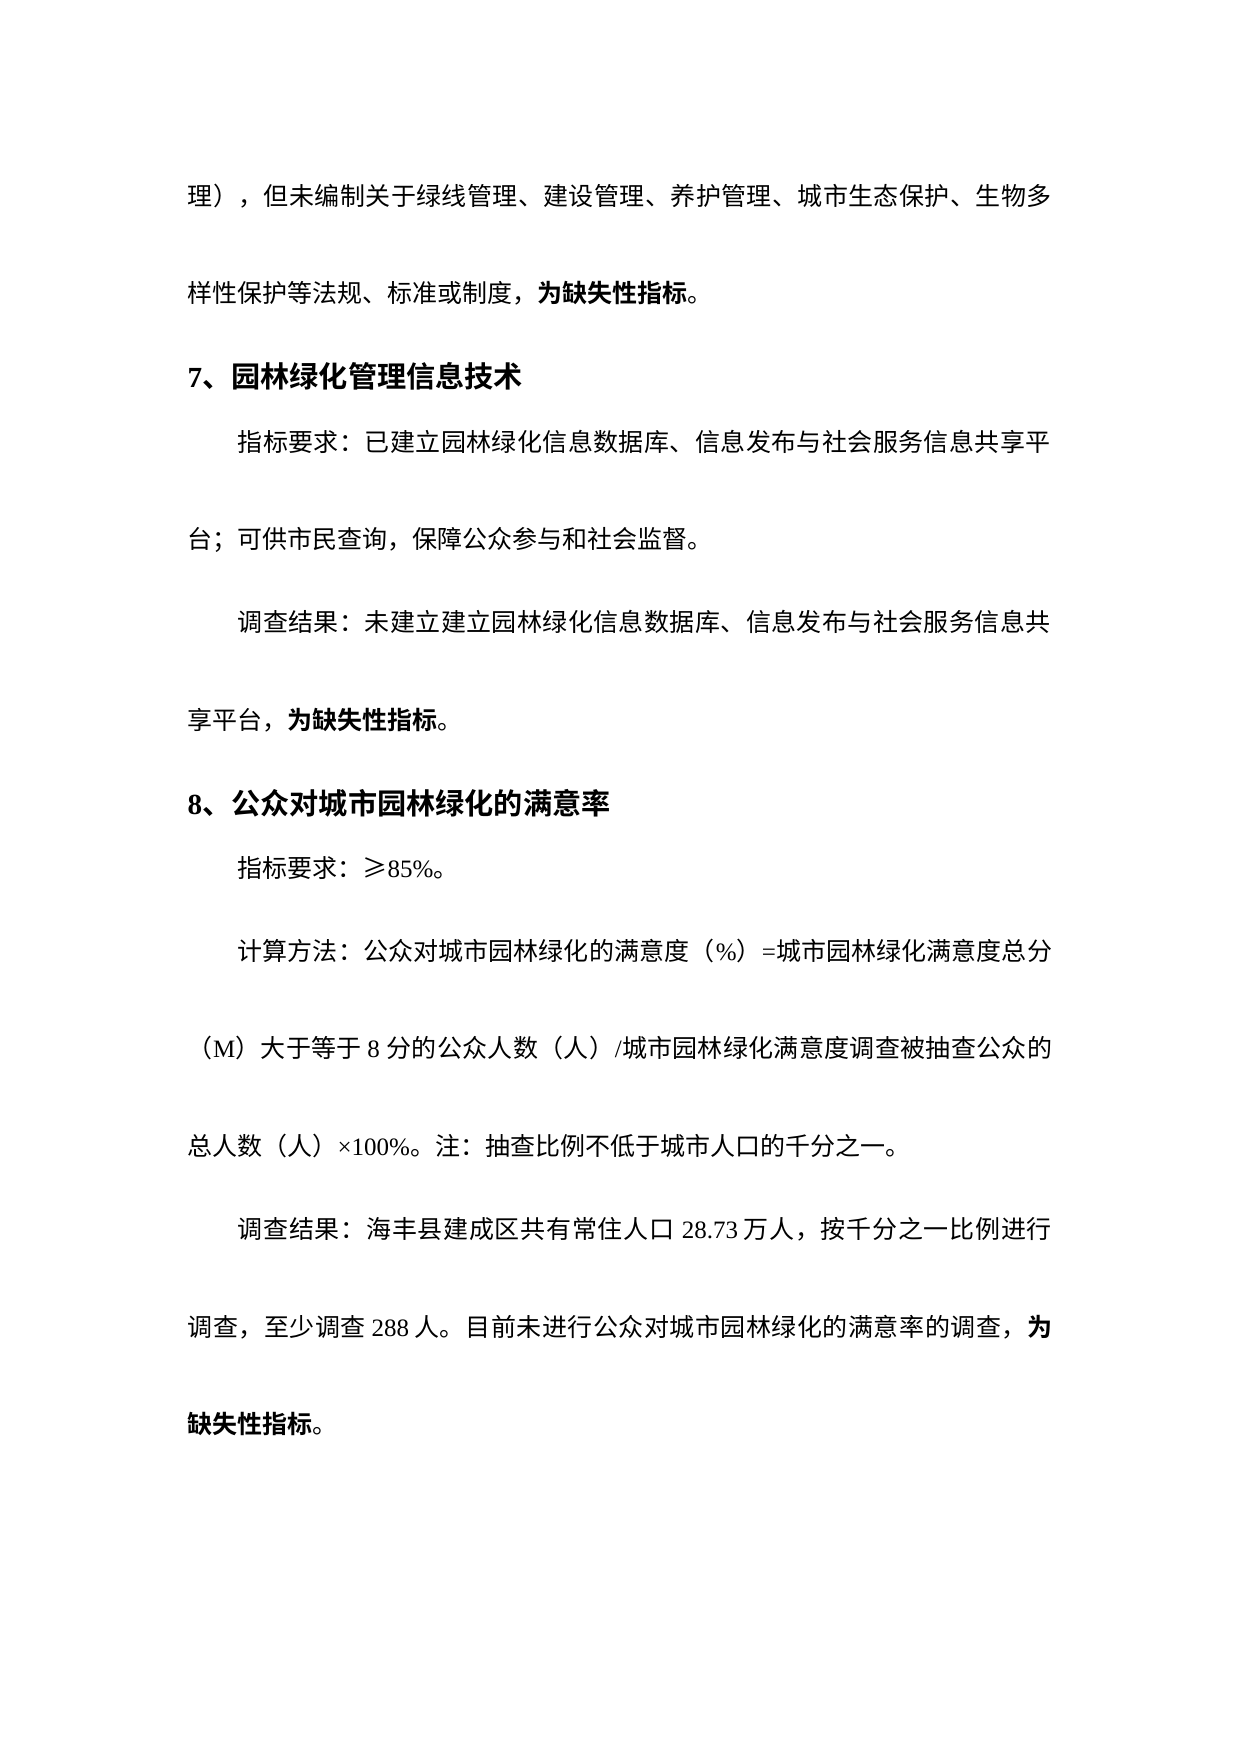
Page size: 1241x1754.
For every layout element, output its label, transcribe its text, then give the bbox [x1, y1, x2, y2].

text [187, 162, 1053, 324]
text 计算方法：公众对城市园林绿化的满意度（%）=城市园林绿化满意度总分（M）大于等于8 分的公众人数（人）/城市园林绿化满意度调查被抽查公众的总人数（人）×100%。注：抽查比例不低于城市人口的千分之一。 [187, 917, 1053, 1177]
subtitle 8、公众对城市园林绿化的满意率 [187, 769, 1053, 834]
text 调查结果：海丰县建成区共有常住人口28.73万人，按千分之一比例进行调查，至少调查288人。目前未进行公众对城市园林绿化的满意率的调查，为缺失性指标。 [187, 1195, 1053, 1455]
subtitle 7、园林绿化管理信息技术 [187, 343, 1053, 408]
text 指标要求：≥85%。 [187, 834, 1053, 899]
text 调查结果：未建立建立园林绿化信息数据库、信息发布与社会服务信息共享平台，为缺失性指标。 [187, 588, 1053, 751]
text 指标要求：已建立园林绿化信息数据库、信息发布与社会服务信息共享平台；可供市民查询，保障公众参与和社会监督。 [187, 408, 1053, 570]
